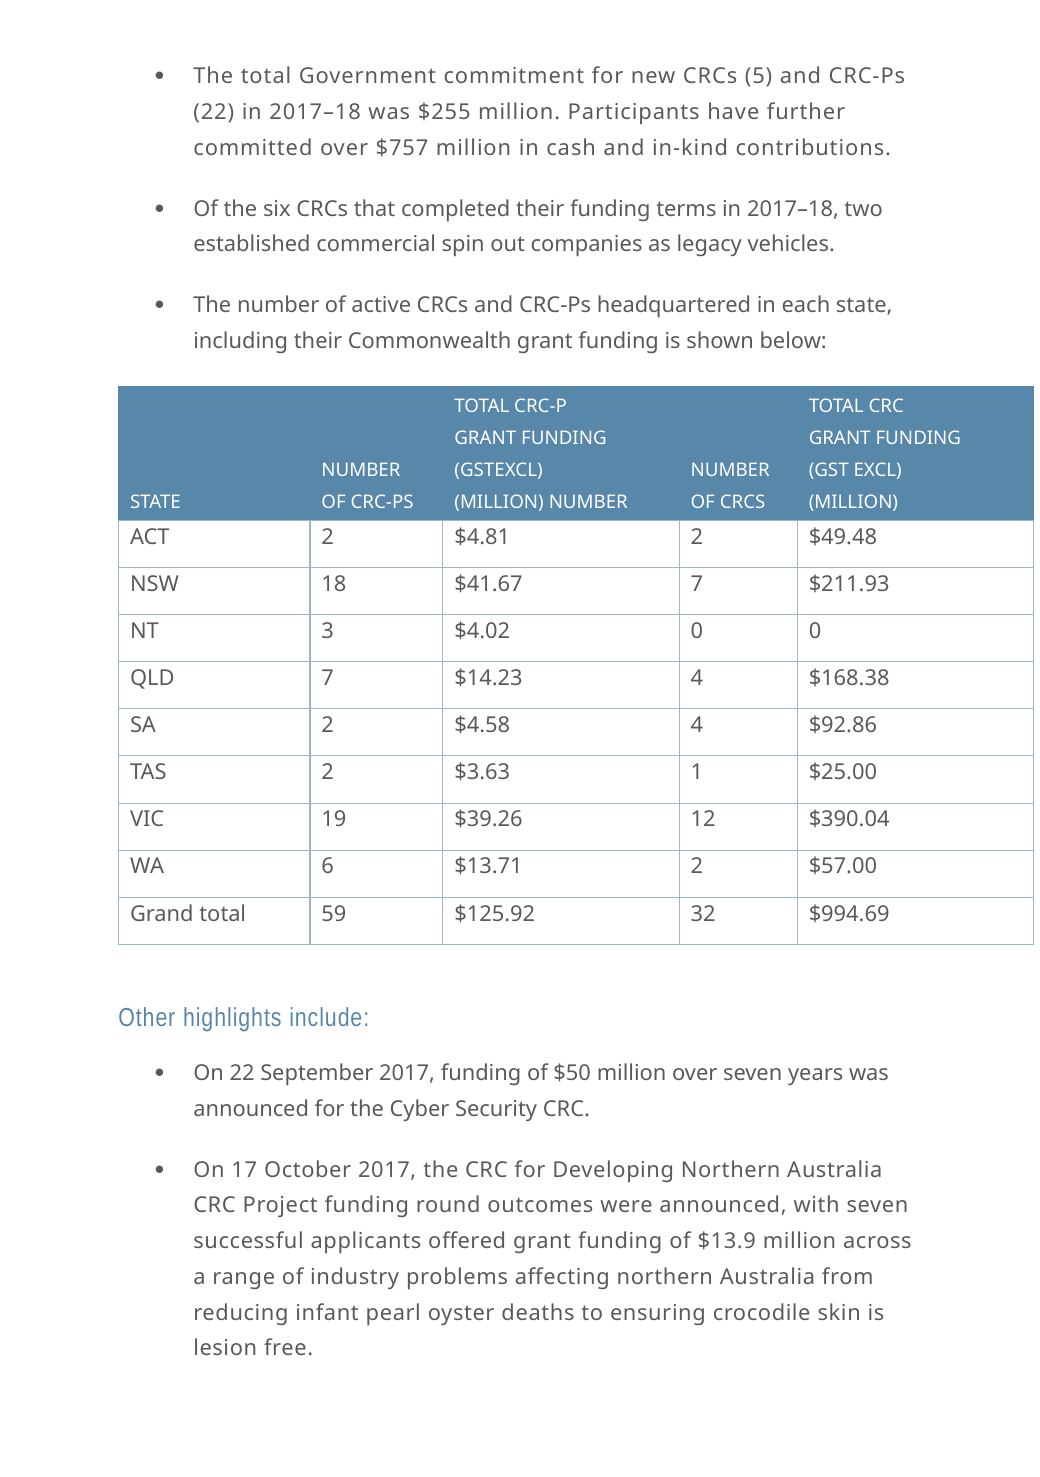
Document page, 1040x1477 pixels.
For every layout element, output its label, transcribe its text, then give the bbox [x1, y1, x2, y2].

table_cell WA [119, 851, 309, 897]
table_cell 2 [311, 756, 442, 802]
text Other highlights include: [118, 1005, 922, 1032]
table_cell 7 [680, 568, 797, 614]
table_cell 0 [798, 615, 1033, 661]
table_cell 2 [311, 709, 442, 755]
list On 17 October 2017, the CRC for Developing Northern Australia CRC Project funding round outcomes were announced, with seven successful applicants offered grant funding of $13.9 million across a range of industry problems affecting northern Australia from reducing infant pearl oyster deaths to ensuring crocodile skin is lesion free. [156, 1154, 922, 1362]
table_header NUMBER OF CRCS [680, 387, 797, 520]
table_cell $92.86 [798, 709, 1033, 755]
table_cell 18 [311, 568, 442, 614]
table_header NUMBER OF CRC-PS [311, 387, 442, 520]
table_cell 32 [680, 898, 797, 944]
table_cell 1 [680, 756, 797, 802]
table_cell VIC [119, 804, 309, 849]
table_cell $13.71 [443, 851, 679, 897]
table_header TOTAL CRC GRANT FUNDING (GST EXCL) (MILLION) [798, 387, 1033, 520]
table_cell 12 [680, 804, 797, 849]
table_header TOTAL CRC-P GRANT FUNDING (GSTEXCL) (MILLION) NUMBER [443, 387, 679, 520]
table_cell $57.00 [798, 851, 1033, 897]
table_cell NT [119, 615, 309, 661]
table_cell QLD [119, 662, 309, 708]
table_cell 4 [680, 662, 797, 708]
table_cell 7 [311, 662, 442, 708]
table_cell 3 [311, 615, 442, 661]
table_cell 6 [311, 851, 442, 897]
table_cell 0 [680, 615, 797, 661]
table_cell $211.93 [798, 568, 1033, 614]
table_cell $390.04 [798, 804, 1033, 849]
table_cell $4.58 [443, 709, 679, 755]
table_cell ACT [119, 521, 309, 567]
list The number of active CRCs and CRC-Ps headquartered in each state, including their Commonwealth grant funding is shown below: [156, 289, 922, 354]
table_cell $4.02 [443, 615, 679, 661]
table_cell $3.63 [443, 756, 679, 802]
table_cell 19 [311, 804, 442, 849]
table_cell SA [119, 709, 309, 755]
table_cell 59 [311, 898, 442, 944]
table_cell Grand total [119, 898, 309, 944]
table_cell $41.67 [443, 568, 679, 614]
table_cell $125.92 [443, 898, 679, 944]
table_cell $4.81 [443, 521, 679, 567]
table_cell $49.48 [798, 521, 1033, 567]
table_cell NSW [119, 568, 309, 614]
table_cell 4 [680, 709, 797, 755]
table_cell $25.00 [798, 756, 1033, 802]
table_header STATE [119, 387, 309, 520]
table_cell TAS [119, 756, 309, 802]
table_cell $168.38 [798, 662, 1033, 708]
table_cell 2 [680, 521, 797, 567]
list The total Government commitment for new CRCs (5) and CRC-Ps (22) in 2017–18 was $255 million. Participants have further committed over $757 million in cash and in-kind contributions. [156, 60, 922, 162]
table_cell 2 [311, 521, 442, 567]
table_cell $39.26 [443, 804, 679, 849]
list On 22 September 2017, funding of $50 million over seven years was announced for the Cyber Security CRC. [156, 1057, 922, 1123]
list Of the six CRCs that completed their funding terms in 2017–18, two established commercial spin out companies as legacy vehicles. [156, 193, 922, 258]
table_cell $14.23 [443, 662, 679, 708]
table_cell 2 [680, 851, 797, 897]
table_cell $994.69 [798, 898, 1033, 944]
